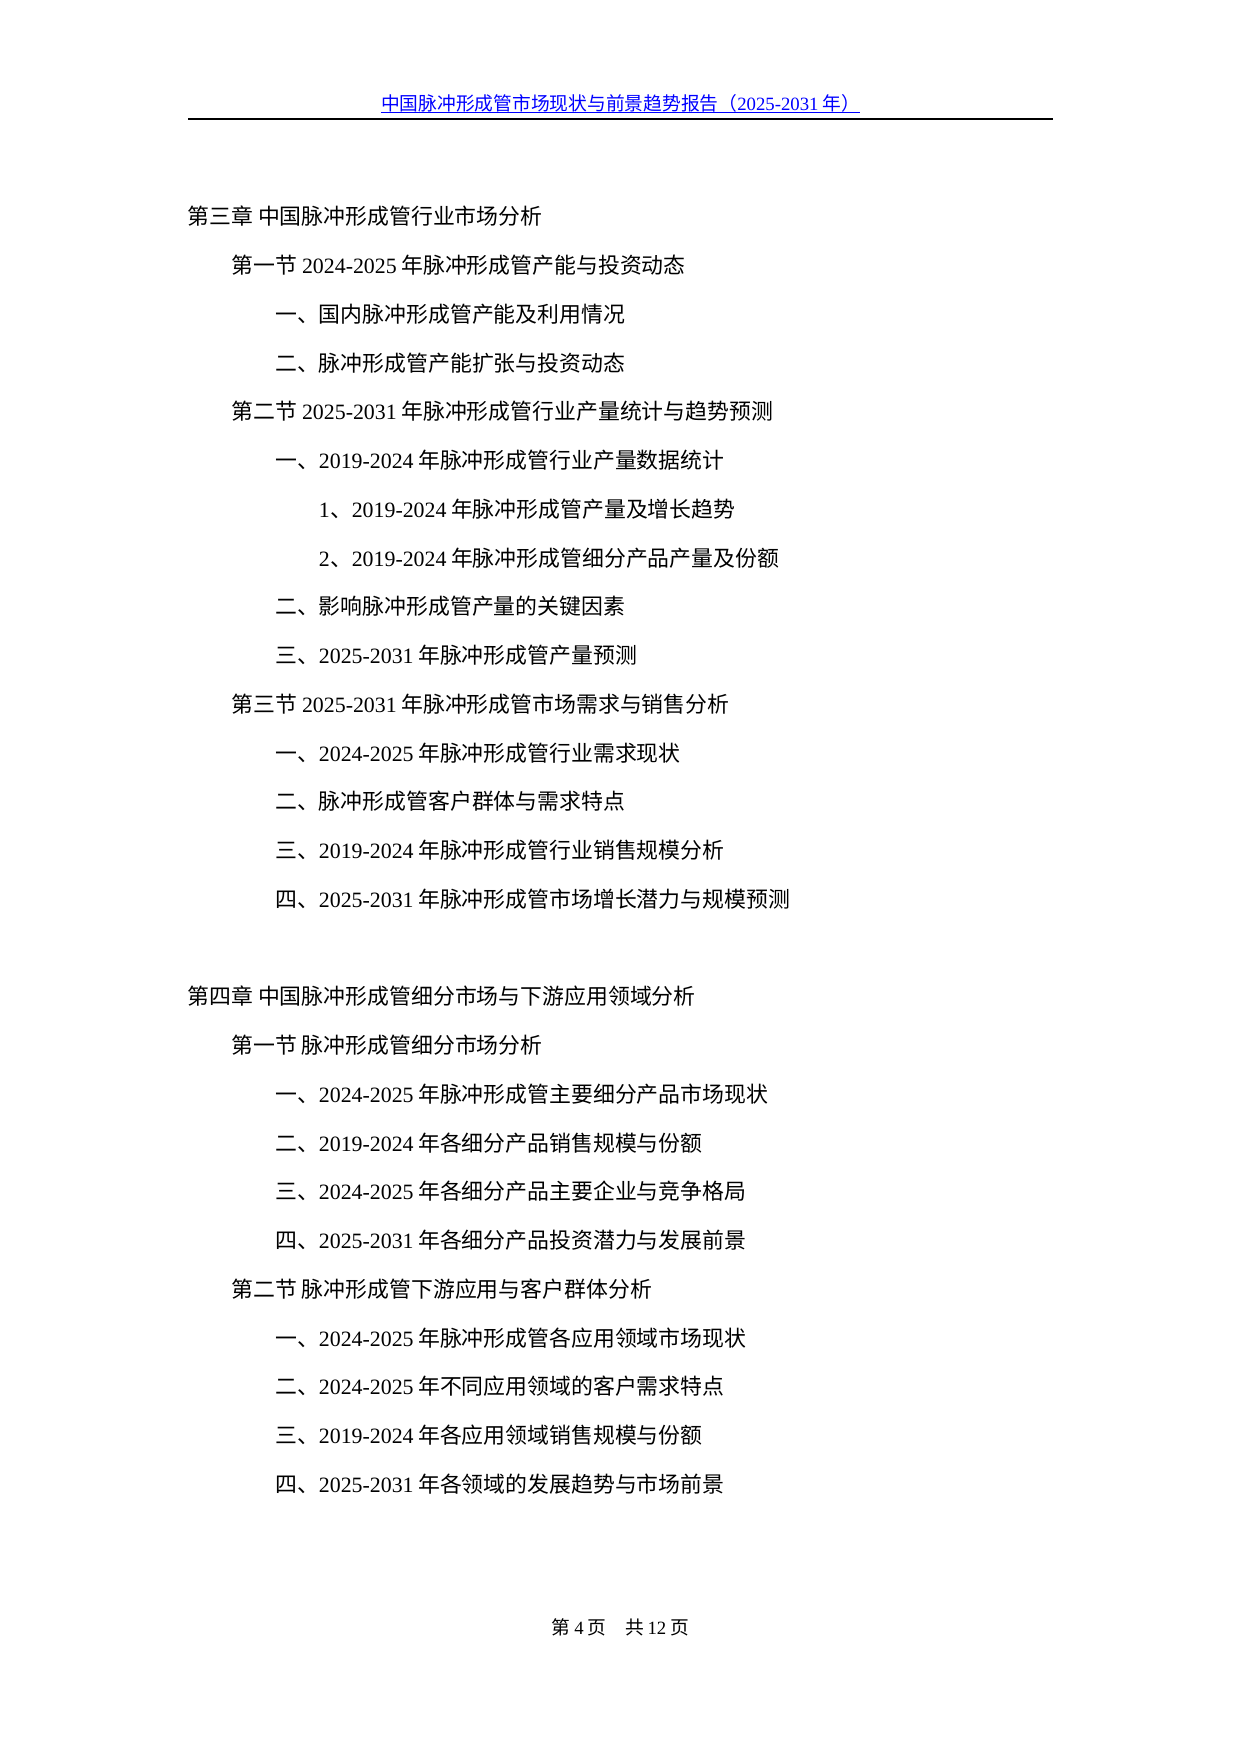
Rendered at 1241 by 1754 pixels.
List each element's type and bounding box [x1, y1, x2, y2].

text [187, 150, 1053, 1499]
